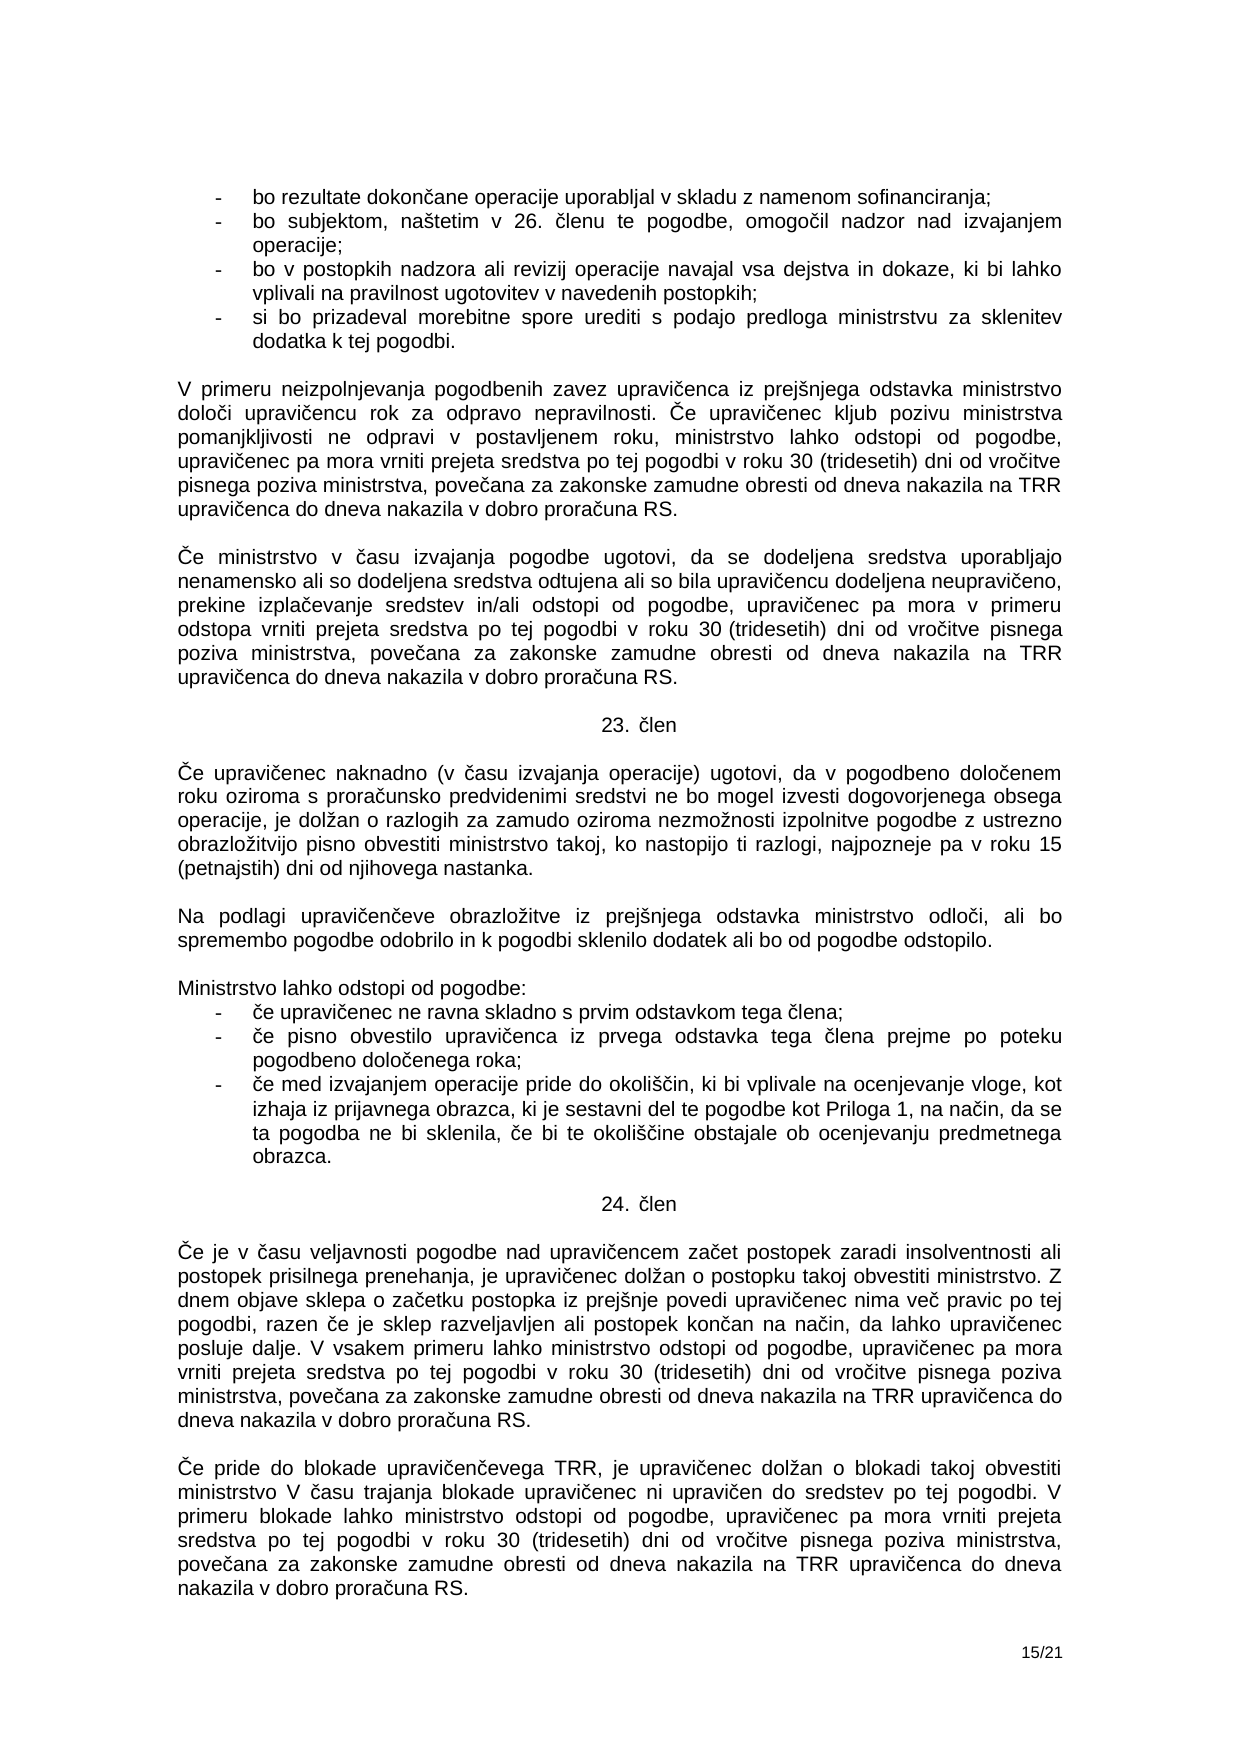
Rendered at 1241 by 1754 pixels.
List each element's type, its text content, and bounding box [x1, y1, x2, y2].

text Na podlagi upravičenčeve obrazložitve iz prejšnjega odstavka ministrstvo odloči, ali bo spremembo pogodbe odobrilo in k pogodbi sklenilo dodatek ali bo od pogodbe odstopilo. [177, 904, 1063, 952]
text Ministrstvo lahko odstopi od pogodbe: [177, 976, 1063, 1000]
list bo subjektom, naštetim v 26. členu te pogodbe, omogočil nadzor nad izvajanjem operacije; [215, 209, 1063, 257]
list člen [215, 1192, 1063, 1216]
text Če je v času veljavnosti pogodbe nad upravičencem začet postopek zaradi insolventnosti ali postopek prisilnega prenehanja, je upravičenec dolžan o postopku takoj obvestiti ministrstvo. Z dnem objave sklepa o začetku postopka iz prejšnje povedi upravičenec nima več pravic po tej pogodbi, razen če je sklep razveljavljen ali postopek končan na način, da lahko upravičenec posluje dalje. V vsakem primeru lahko ministrstvo odstopi od pogodbe, upravičenec pa mora vrniti prejeta sredstva po tej pogodbi v roku 30 (tridesetih) dni od vročitve pisnega poziva ministrstva, povečana za zakonske zamudne obresti od dneva nakazila na TRR upravičenca do dneva nakazila v dobro proračuna RS. [177, 1240, 1063, 1432]
list če pisno obvestilo upravičenca iz prvega odstavka tega člena prejme po poteku pogodbeno določenega roka; [215, 1024, 1063, 1072]
list si bo prizadeval morebitne spore urediti s podajo predloga ministrstvu za sklenitev dodatka k tej pogodbi. [215, 305, 1063, 353]
list če med izvajanjem operacije pride do okoliščin, ki bi vplivale na ocenjevanje vloge, kot izhaja iz prijavnega obrazca, ki je sestavni del te pogodbe kot Priloga 1, na način, da se ta pogodba ne bi sklenila, če bi te okoliščine obstajale ob ocenjevanju predmetnega obrazca. [215, 1072, 1063, 1168]
list člen [215, 712, 1063, 736]
text Če pride do blokade upravičenčevega TRR, je upravičenec dolžan o blokadi takoj obvestiti ministrstvo V času trajanja blokade upravičenec ni upravičen do sredstev po tej pogodbi. V primeru blokade lahko ministrstvo odstopi od pogodbe, upravičenec pa mora vrniti prejeta sredstva po tej pogodbi v roku 30 (tridesetih) dni od vročitve pisnega poziva ministrstva, povečana za zakonske zamudne obresti od dneva nakazila na TRR upravičenca do dneva nakazila v dobro proračuna RS. [177, 1456, 1063, 1599]
text V primeru neizpolnjevanja pogodbenih zavez upravičenca iz prejšnjega odstavka ministrstvo določi upravičencu rok za odpravo nepravilnosti. Če upravičenec kljub pozivu ministrstva pomanjkljivosti ne odpravi v postavljenem roku, ministrstvo lahko odstopi od pogodbe, upravičenec pa mora vrniti prejeta sredstva po tej pogodbi v roku 30 (tridesetih) dni od vročitve pisnega poziva ministrstva, povečana za zakonske zamudne obresti od dneva nakazila na TRR upravičenca do dneva nakazila v dobro proračuna RS. [177, 377, 1063, 521]
list če upravičenec ne ravna skladno s prvim odstavkom tega člena; [215, 1000, 1063, 1024]
list bo rezultate dokončane operacije uporabljal v skladu z namenom sofinanciranja; [215, 184, 1063, 209]
text Če upravičenec naknadno (v času izvajanja operacije) ugotovi, da v pogodbeno določenem roku oziroma s proračunsko predvidenimi sredstvi ne bo mogel izvesti dogovorjenega obsega operacije, je dolžan o razlogih za zamudo oziroma nezmožnosti izpolnitve pogodbe z ustrezno obrazložitvijo pisno obvestiti ministrstvo takoj, ko nastopijo ti razlogi, najpozneje pa v roku 15 (petnajstih) dni od njihovega nastanka. [177, 760, 1063, 880]
list bo v postopkih nadzora ali revizij operacije navajal vsa dejstva in dokaze, ki bi lahko vplivali na pravilnost ugotovitev v navedenih postopkih; [215, 257, 1063, 305]
text Če ministrstvo v času izvajanja pogodbe ugotovi, da se dodeljena sredstva uporabljajo nenamensko ali so dodeljena sredstva odtujena ali so bila upravičencu dodeljena neupravičeno, prekine izplačevanje sredstev in/ali odstopi od pogodbe, upravičenec pa mora v primeru odstopa vrniti prejeta sredstva po tej pogodbi v roku 30 (tridesetih) dni od vročitve pisnega poziva ministrstva, povečana za zakonske zamudne obresti od dneva nakazila na TRR upravičenca do dneva nakazila v dobro proračuna RS. [177, 545, 1063, 688]
